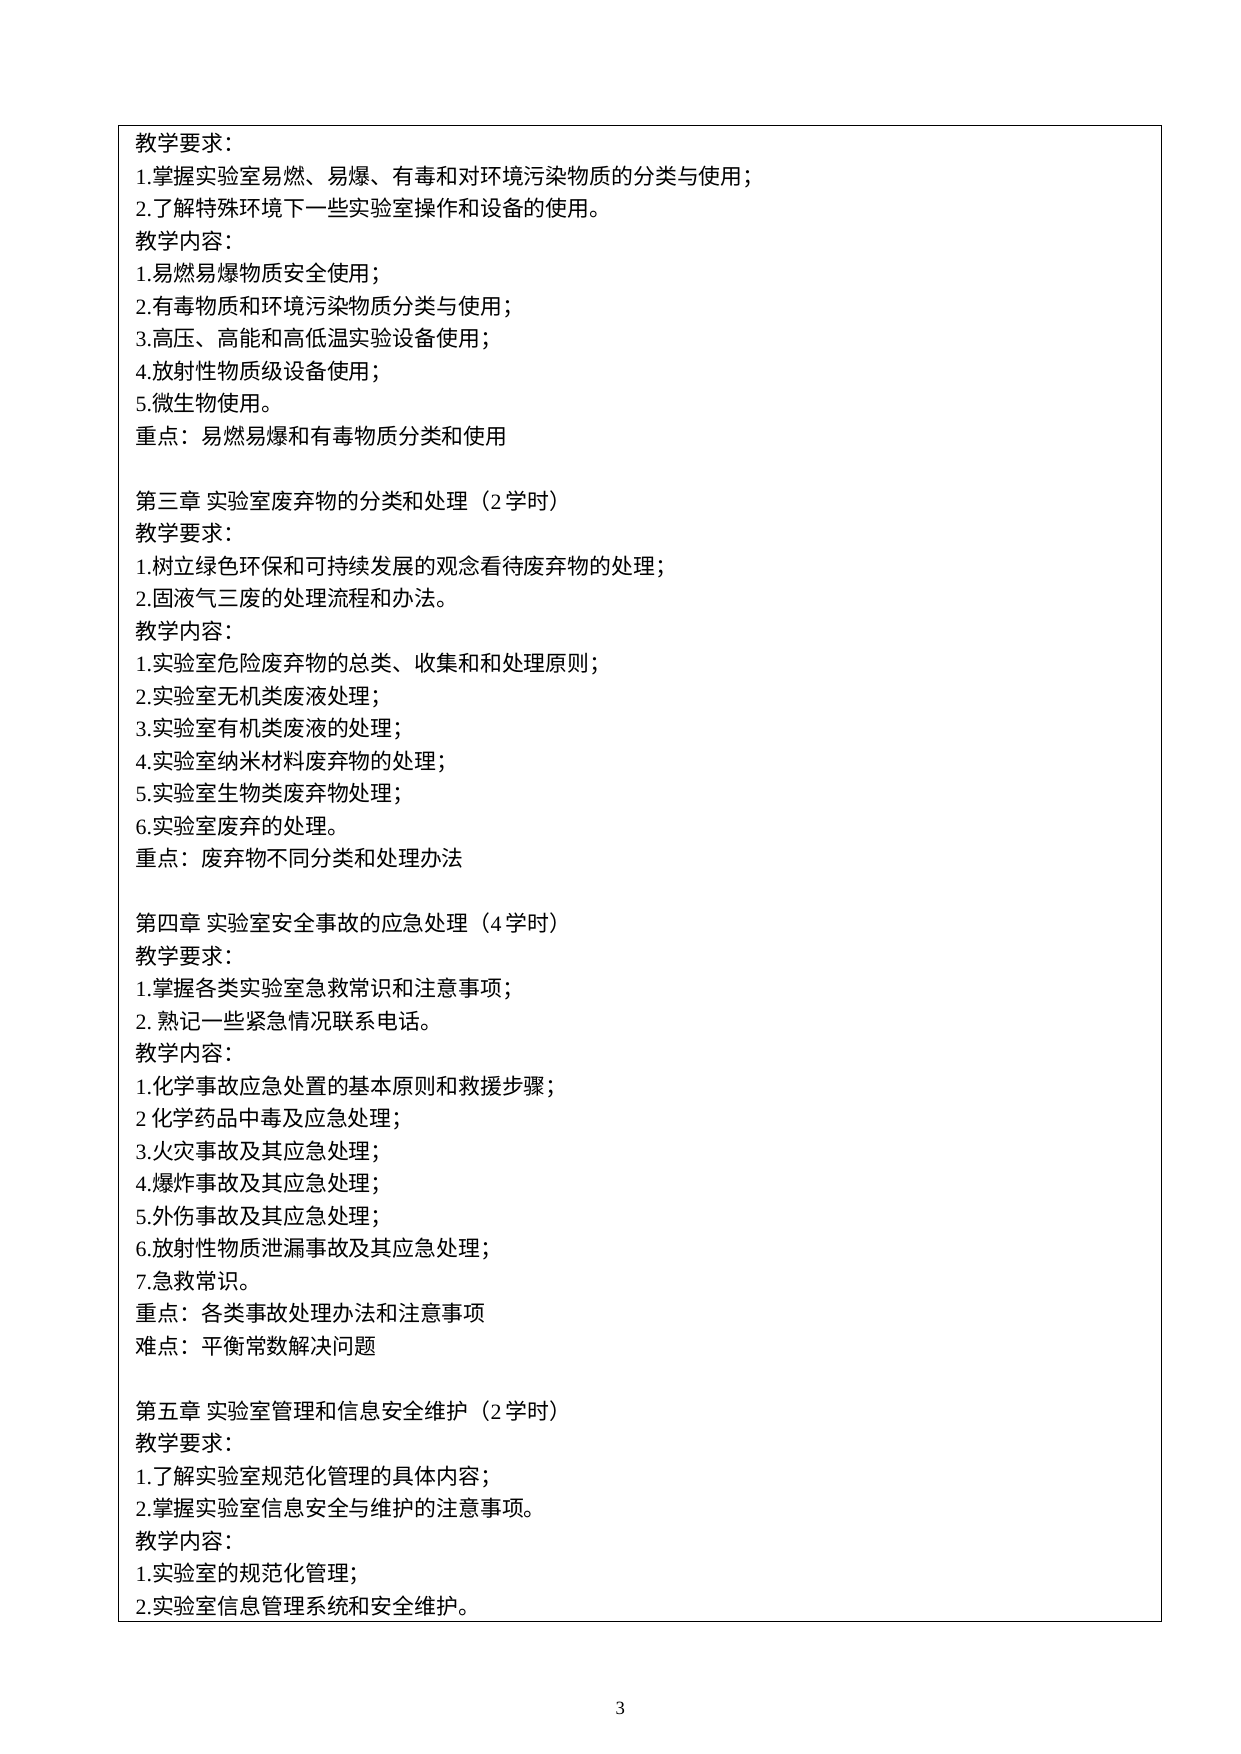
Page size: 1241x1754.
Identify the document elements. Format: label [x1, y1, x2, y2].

table_cell [119, 126, 1161, 1621]
